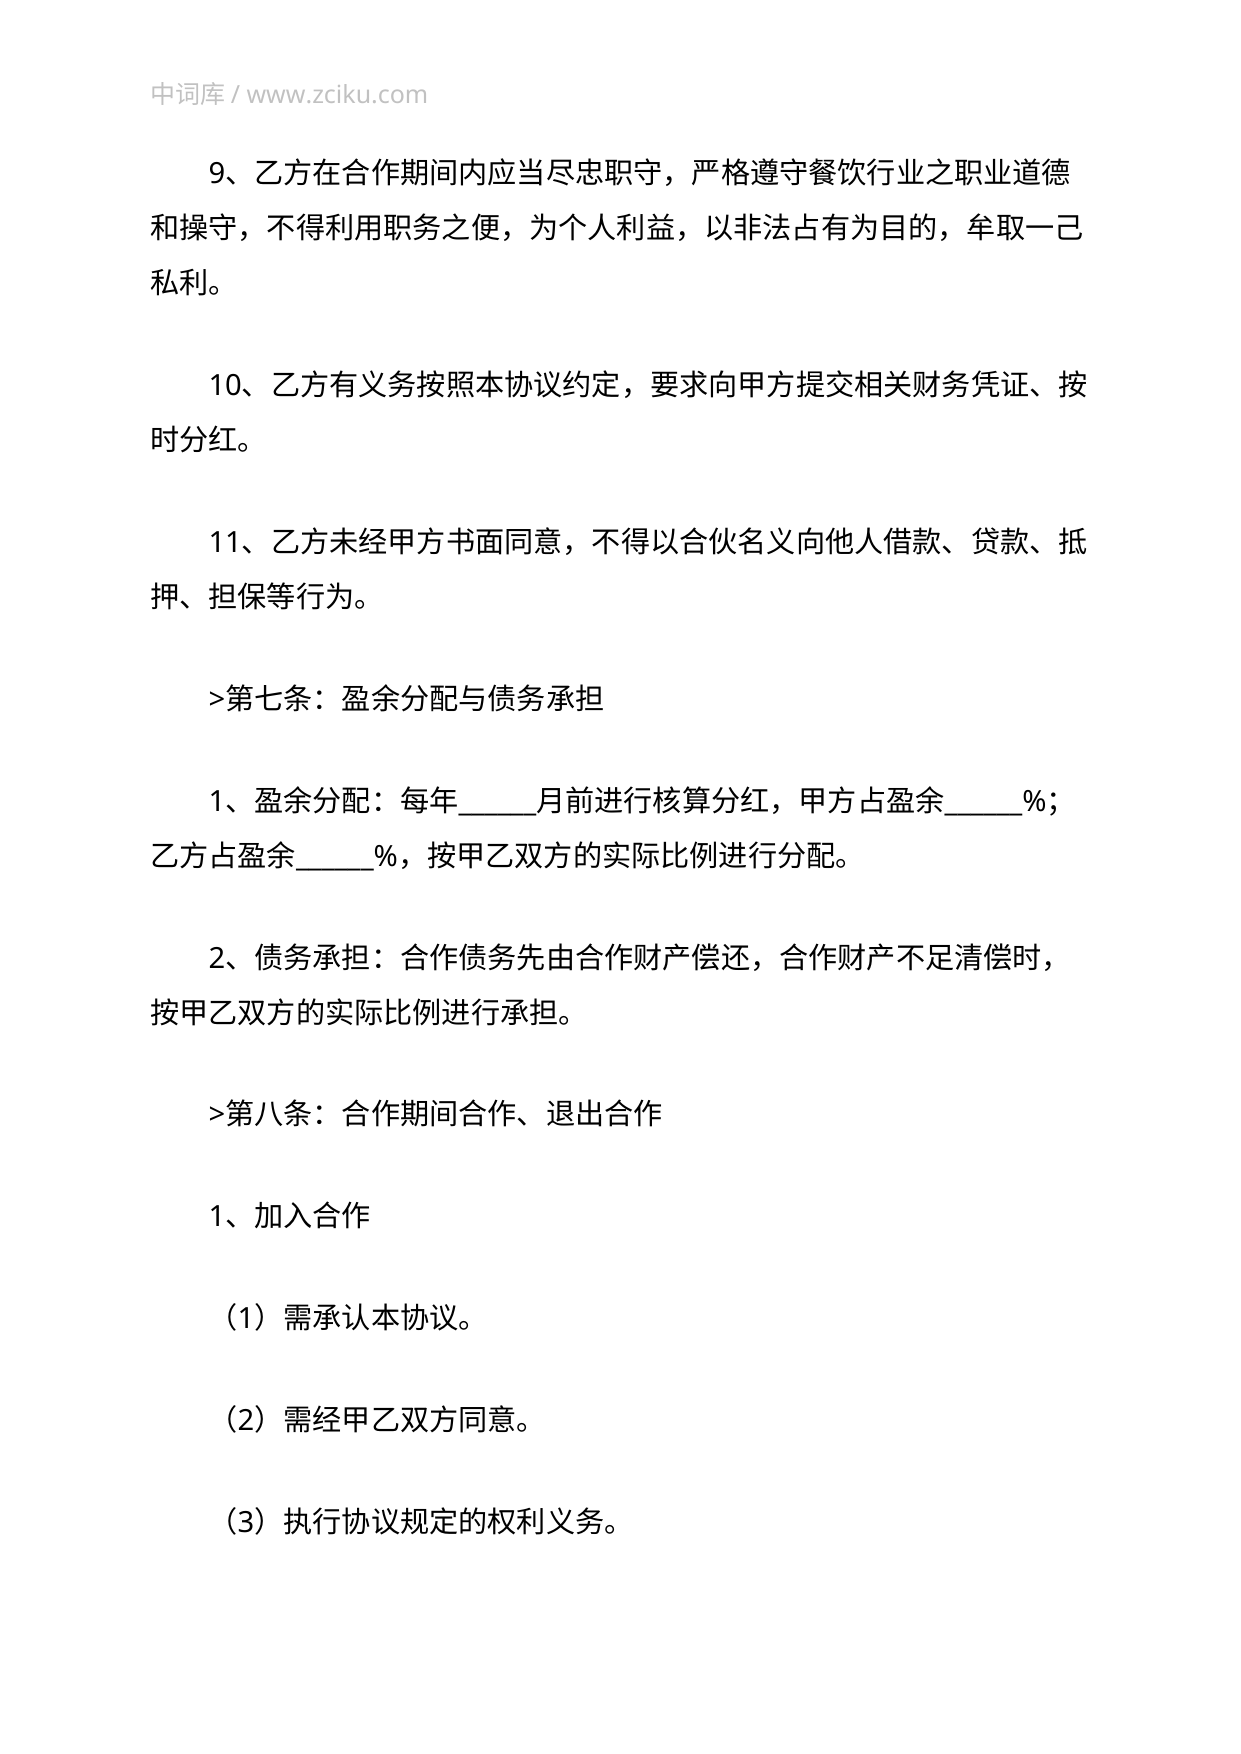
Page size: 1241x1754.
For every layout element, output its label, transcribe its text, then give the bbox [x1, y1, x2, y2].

text 9、乙方在合作期间内应当尽忠职守，严格遵守餐饮行业之职业道德和操守，不得利用职务之便，为个人利益，以非法占有为目的，牟取一己私利。 [150, 150, 1090, 302]
text 11、乙方未经甲方书面同意，不得以合伙名义向他人借款、贷款、抵押、担保等行为。 [150, 518, 1090, 616]
text 2、债务承担：合作债务先由合作财产偿还，合作财产不足清偿时，按甲乙双方的实际比例进行承担。 [150, 934, 1090, 1031]
text （1）需承认本协议。 [150, 1295, 1090, 1337]
text 1、盈余分配：每年______月前进行核算分红，甲方占盈余______%；乙方占盈余______%，按甲乙双方的实际比例进行分配。 [150, 777, 1090, 874]
text （2）需经甲乙双方同意。 [150, 1397, 1090, 1439]
text （3）执行协议规定的权利义务。 [150, 1499, 1090, 1541]
text >第八条：合作期间合作、退出合作 [150, 1091, 1090, 1133]
text >第七条：盈余分配与债务承担 [150, 675, 1090, 718]
text 1、加入合作 [150, 1193, 1090, 1235]
text 10、乙方有义务按照本协议约定，要求向甲方提交相关财务凭证、按时分红。 [150, 362, 1090, 459]
